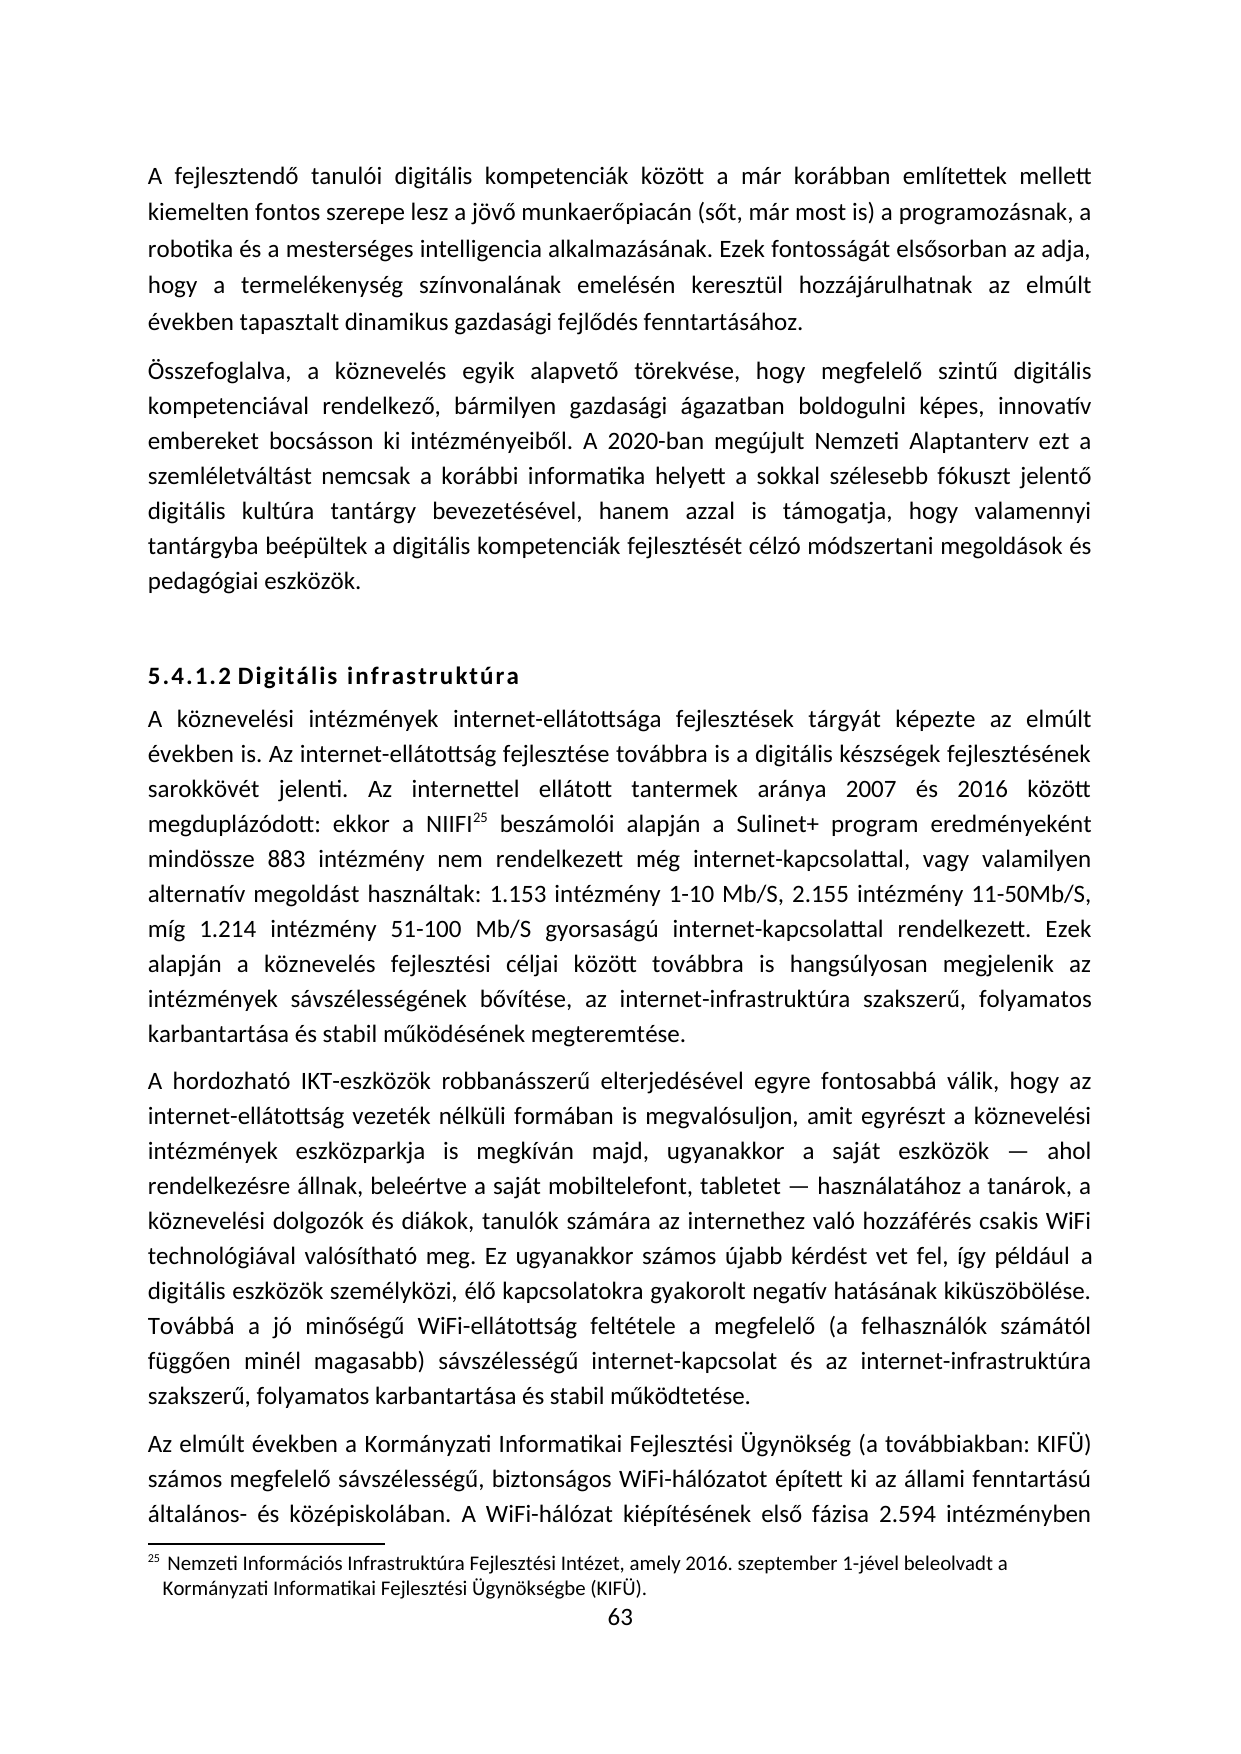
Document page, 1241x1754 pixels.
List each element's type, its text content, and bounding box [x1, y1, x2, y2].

text A köznevelési intézmények internet-ellátottsága fejlesztések tárgyát képezte az elmúlt években is. Az internet-ellátottság fejlesztése továbbra is a digitális készségek fejlesztésének sarokkövét jelenti. Az internettel ellátott tantermek aránya 2007 és 2016 között megduplázódott: ekkor a NIIFI beszámolói alapján a Sulinet+ program eredményeként mindössze 883 intézmény nem rendelkezett még internet-kapcsolattal, vagy valamilyen alternatív megoldást használtak: 1.153 intézmény 1-10 Mb/S, 2.155 intézmény 11-50Mb/S, míg 1.214 intézmény 51-100 Mb/S gyorsaságú internet-kapcsolattal rendelkezett. Ezek alapján a köznevelés fejlesztési céljai között továbbra is hangsúlyosan megjelenik az intézmények sávszélességének bővítése, az internet-infrastruktúra szakszerű, folyamatos karbantartása és stabil működésének megteremtése. [148, 703, 1093, 1048]
subtitle Digitális infrastruktúra [148, 660, 1093, 691]
text A fejlesztendő tanulói digitális kompetenciák között a már korábban említettek mellett kiemelten fontos szerepe lesz a jövő munkaerőpiacán (sőt, már most is) a programozásnak, a robotika és a mesterséges intelligencia alkalmazásának. Ezek fontosságát elsősorban az adja, hogy a termelékenység színvonalának emelésén keresztül hozzájárulhatnak az elmúlt években tapasztalt dinamikus gazdasági fejlődés fenntartásához. [148, 160, 1093, 337]
text Összefoglalva, a köznevelés egyik alapvető törekvése, hogy megfelelő szintű digitális kompetenciával rendelkező, bármilyen gazdasági ágazatban boldogulni képes, innovatív embereket bocsásson ki intézményeiből. A 2020-ban megújult Nemzeti Alaptanterv ezt a szemléletváltást nemcsak a korábbi informatika helyett a sokkal szélesebb fókuszt jelentő digitális kultúra tantárgy bevezetésével, hanem azzal is támogatja, hogy valamennyi tantárgyba beépültek a digitális kompetenciák fejlesztését célzó módszertani megoldások és pedagógiai eszközök. [148, 355, 1093, 596]
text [148, 1428, 1093, 1528]
text A hordozható IKT-eszközök robbanásszerű elterjedésével egyre fontosabbá válik, hogy az internet-ellátottság vezeték nélküli formában is megvalósuljon, amit egyrészt a köznevelési intézmények eszközparkja is megkíván majd, ugyanakkor a saját eszközök — ahol rendelkezésre állnak, beleértve a saját mobiltelefont, tabletet — használatához a tanárok, a köznevelési dolgozók és diákok, tanulók számára az internethez való hozzáférés csakis WiFi technológiával valósítható meg. Ez ugyanakkor számos újabb kérdést vet fel, így például a digitális eszközök személyközi, élő kapcsolatokra gyakorolt negatív hatásának kiküszöbölése. Továbbá a jó minőségű WiFi-ellátottság feltétele a megfelelő (a felhasználók számától függően minél magasabb) sávszélességű internet-kapcsolat és az internet-infrastruktúra szakszerű, folyamatos karbantartása és stabil működtetése. [148, 1066, 1093, 1411]
